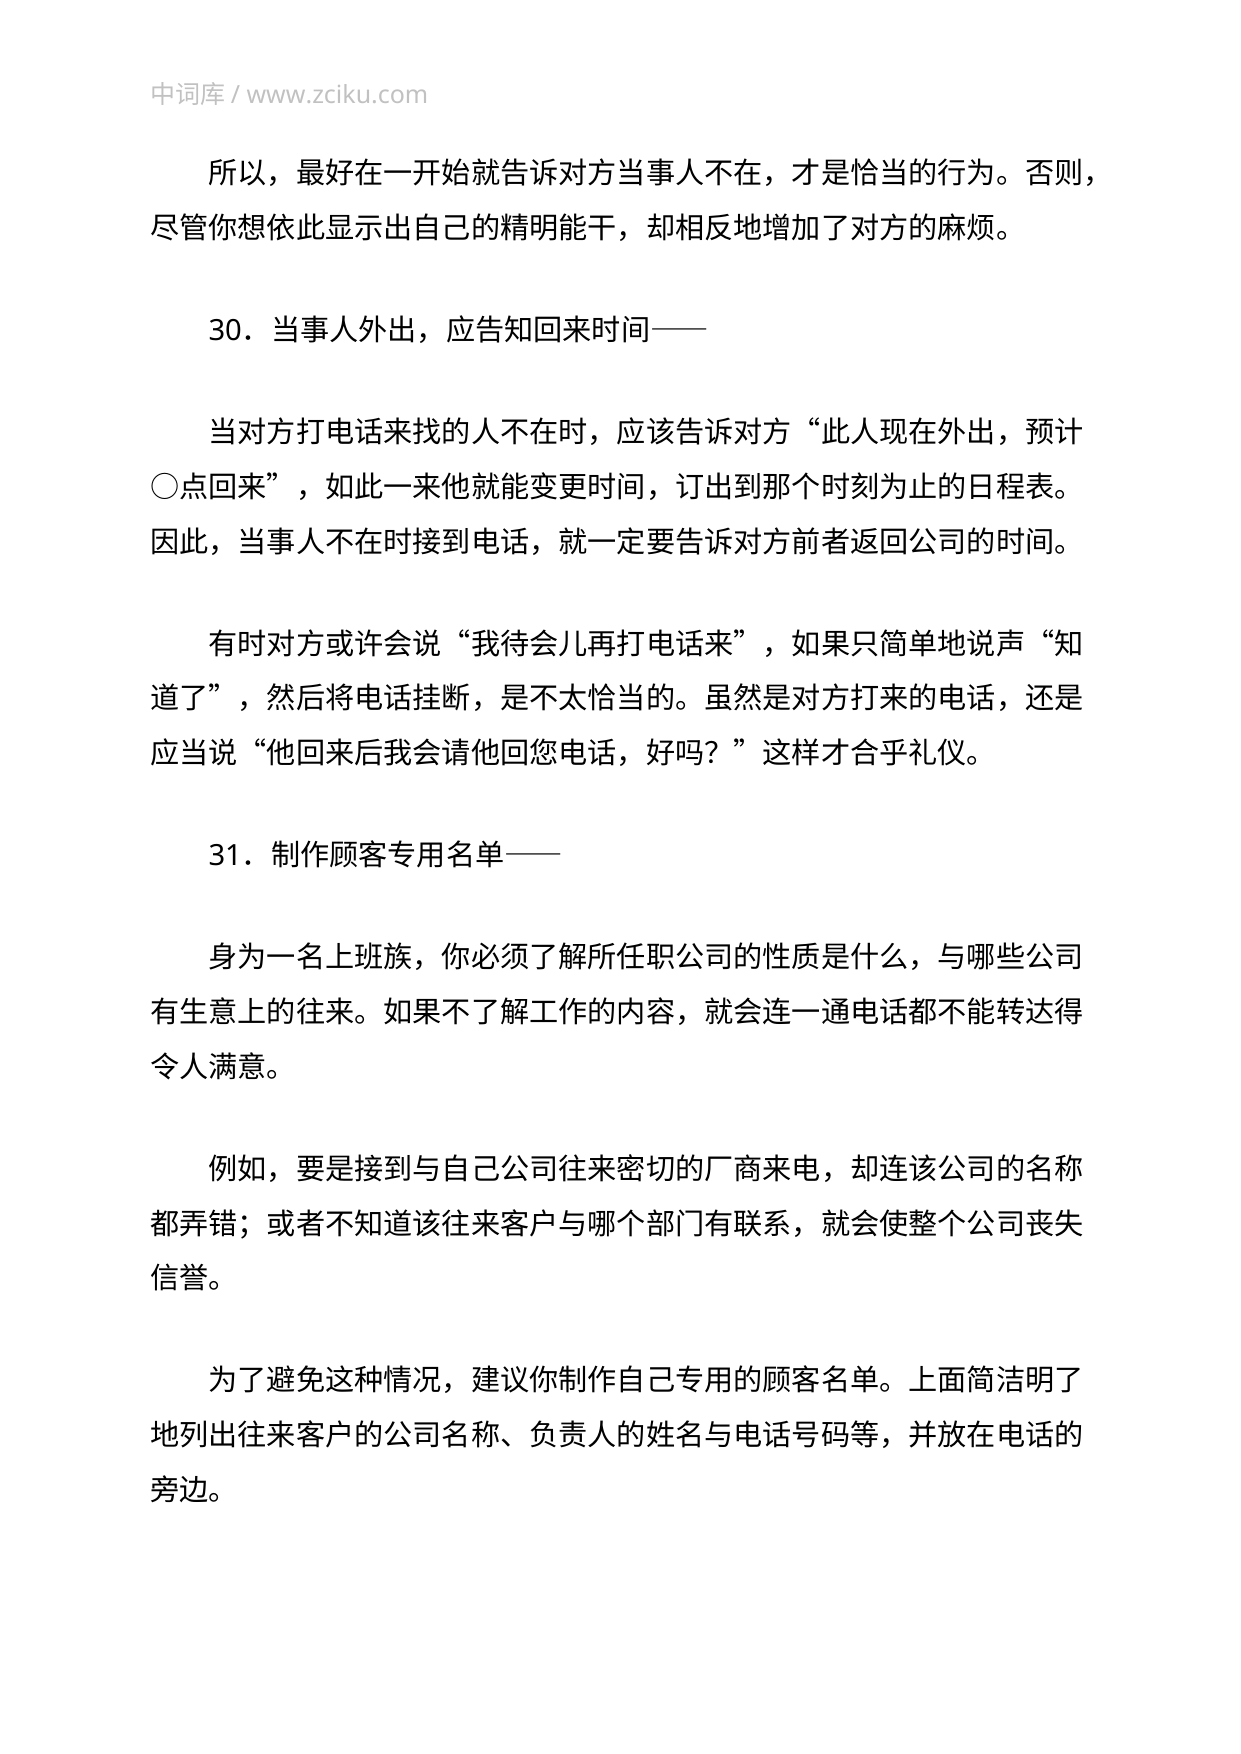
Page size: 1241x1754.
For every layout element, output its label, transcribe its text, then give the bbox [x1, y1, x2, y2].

text 当对方打电话来找的人不在时，应该告诉对方“此人现在外出，预计○点回来”，如此一来他就能变更时间，订出到那个时刻为止的日程表。因此，当事人不在时接到电话，就一定要告诉对方前者返回公司的时间。 [150, 409, 1090, 561]
text 30．当事人外出，应告知回来时间—— [150, 307, 1090, 349]
text 身为一名上班族，你必须了解所任职公司的性质是什么，与哪些公司有生意上的往来。如果不了解工作的内容，就会连一通电话都不能转达得令人满意。 [150, 934, 1090, 1086]
text 例如，要是接到与自己公司往来密切的厂商来电，却连该公司的名称都弄错；或者不知道该往来客户与哪个部门有联系，就会使整个公司丧失信誉。 [150, 1145, 1090, 1297]
text 有时对方或许会说“我待会儿再打电话来”，如果只简单地说声“知道了”，然后将电话挂断，是不太恰当的。虽然是对方打来的电话，还是应当说“他回来后我会请他回您电话，好吗？”这样才合乎礼仪。 [150, 620, 1090, 772]
text 31．制作顾客专用名单—— [150, 832, 1090, 874]
text 所以，最好在一开始就告诉对方当事人不在，才是恰当的行为。否则，尽管你想依此显示出自己的精明能干，却相反地增加了对方的麻烦。 [150, 150, 1090, 247]
text 为了避免这种情况，建议你制作自己专用的顾客名单。上面简洁明了地列出往来客户的公司名称、负责人的姓名与电话号码等，并放在电话的旁边。 [150, 1357, 1090, 1509]
